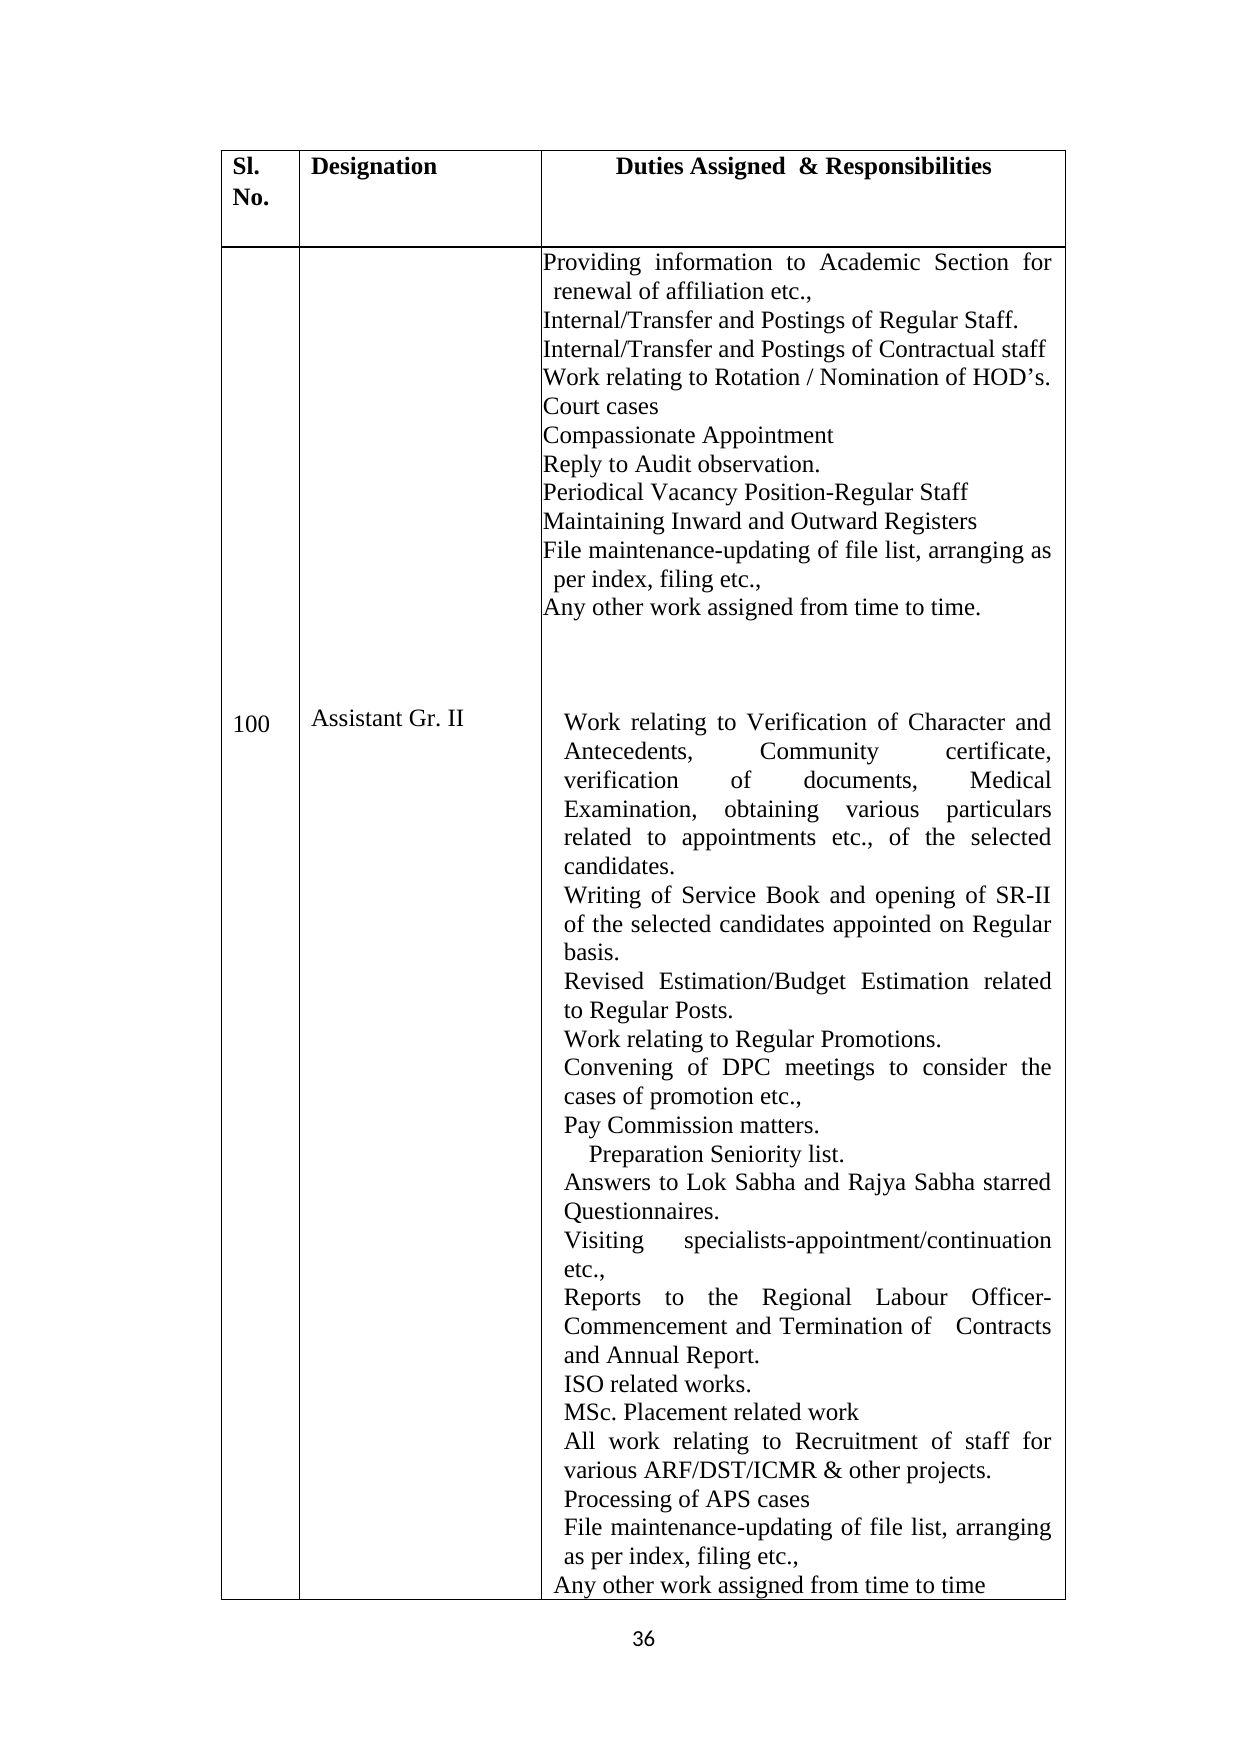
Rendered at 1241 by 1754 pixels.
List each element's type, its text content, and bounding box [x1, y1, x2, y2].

table_cell 98 99 100 101 102 [222, 248, 299, 1599]
table_header Designation [300, 151, 541, 246]
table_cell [300, 248, 541, 1599]
table_header Sl. No. [222, 151, 299, 246]
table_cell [542, 248, 1065, 1599]
table_header Duties Assigned & Responsibilities [542, 151, 1065, 246]
